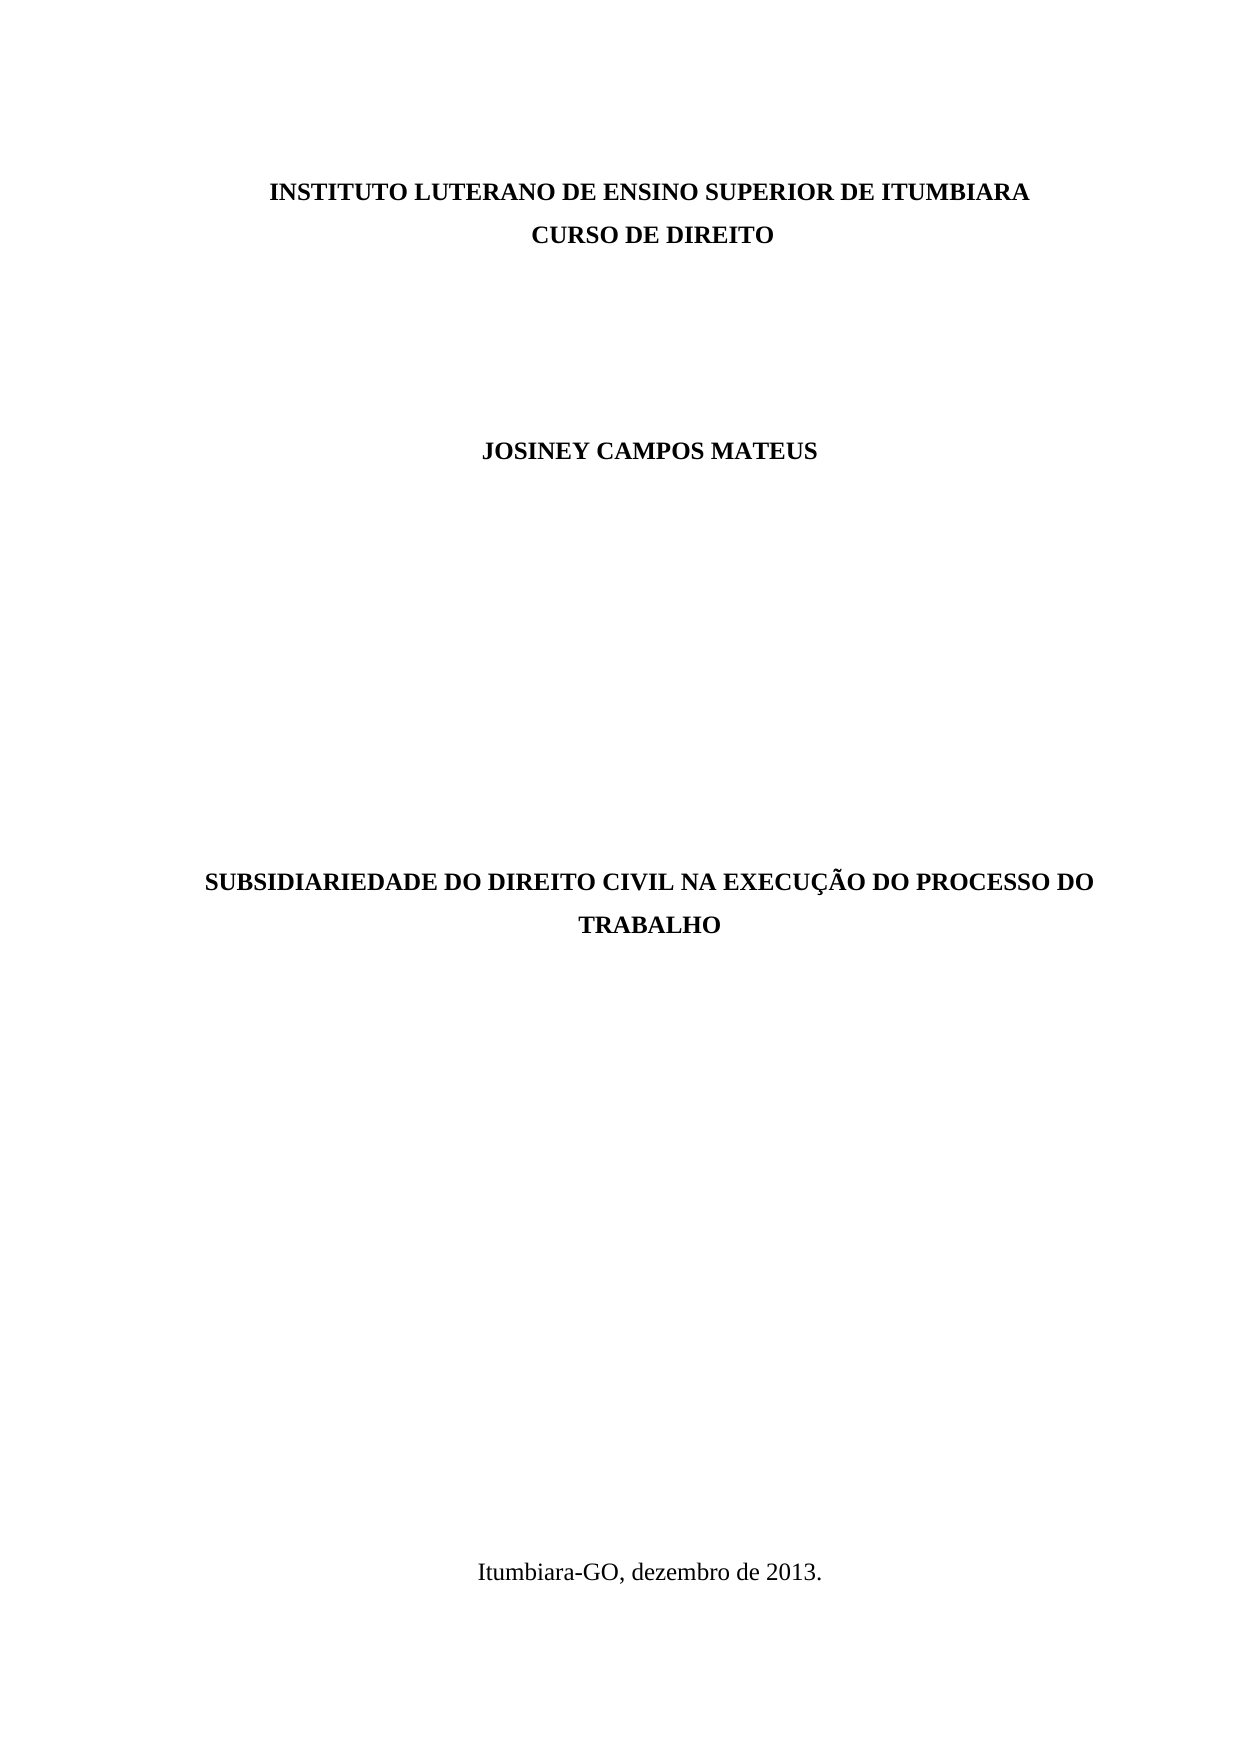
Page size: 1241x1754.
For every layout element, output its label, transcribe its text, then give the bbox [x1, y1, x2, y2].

text SUBSIDIARIEDADE DO DIREITO CIVIL NA EXECUÇÃO DO PROCESSO DO TRABALHO [177, 867, 1122, 939]
text Itumbiara-GO, dezembro de 2013. [177, 1557, 1122, 1586]
text CURSO DE DIREITO [177, 220, 1122, 249]
text INSTITUTO LUTERANO DE ENSINO SUPERIOR DE ITUMBIARA [177, 177, 1122, 206]
text JOSINEY CAMPOS MATEUS [177, 436, 1122, 465]
